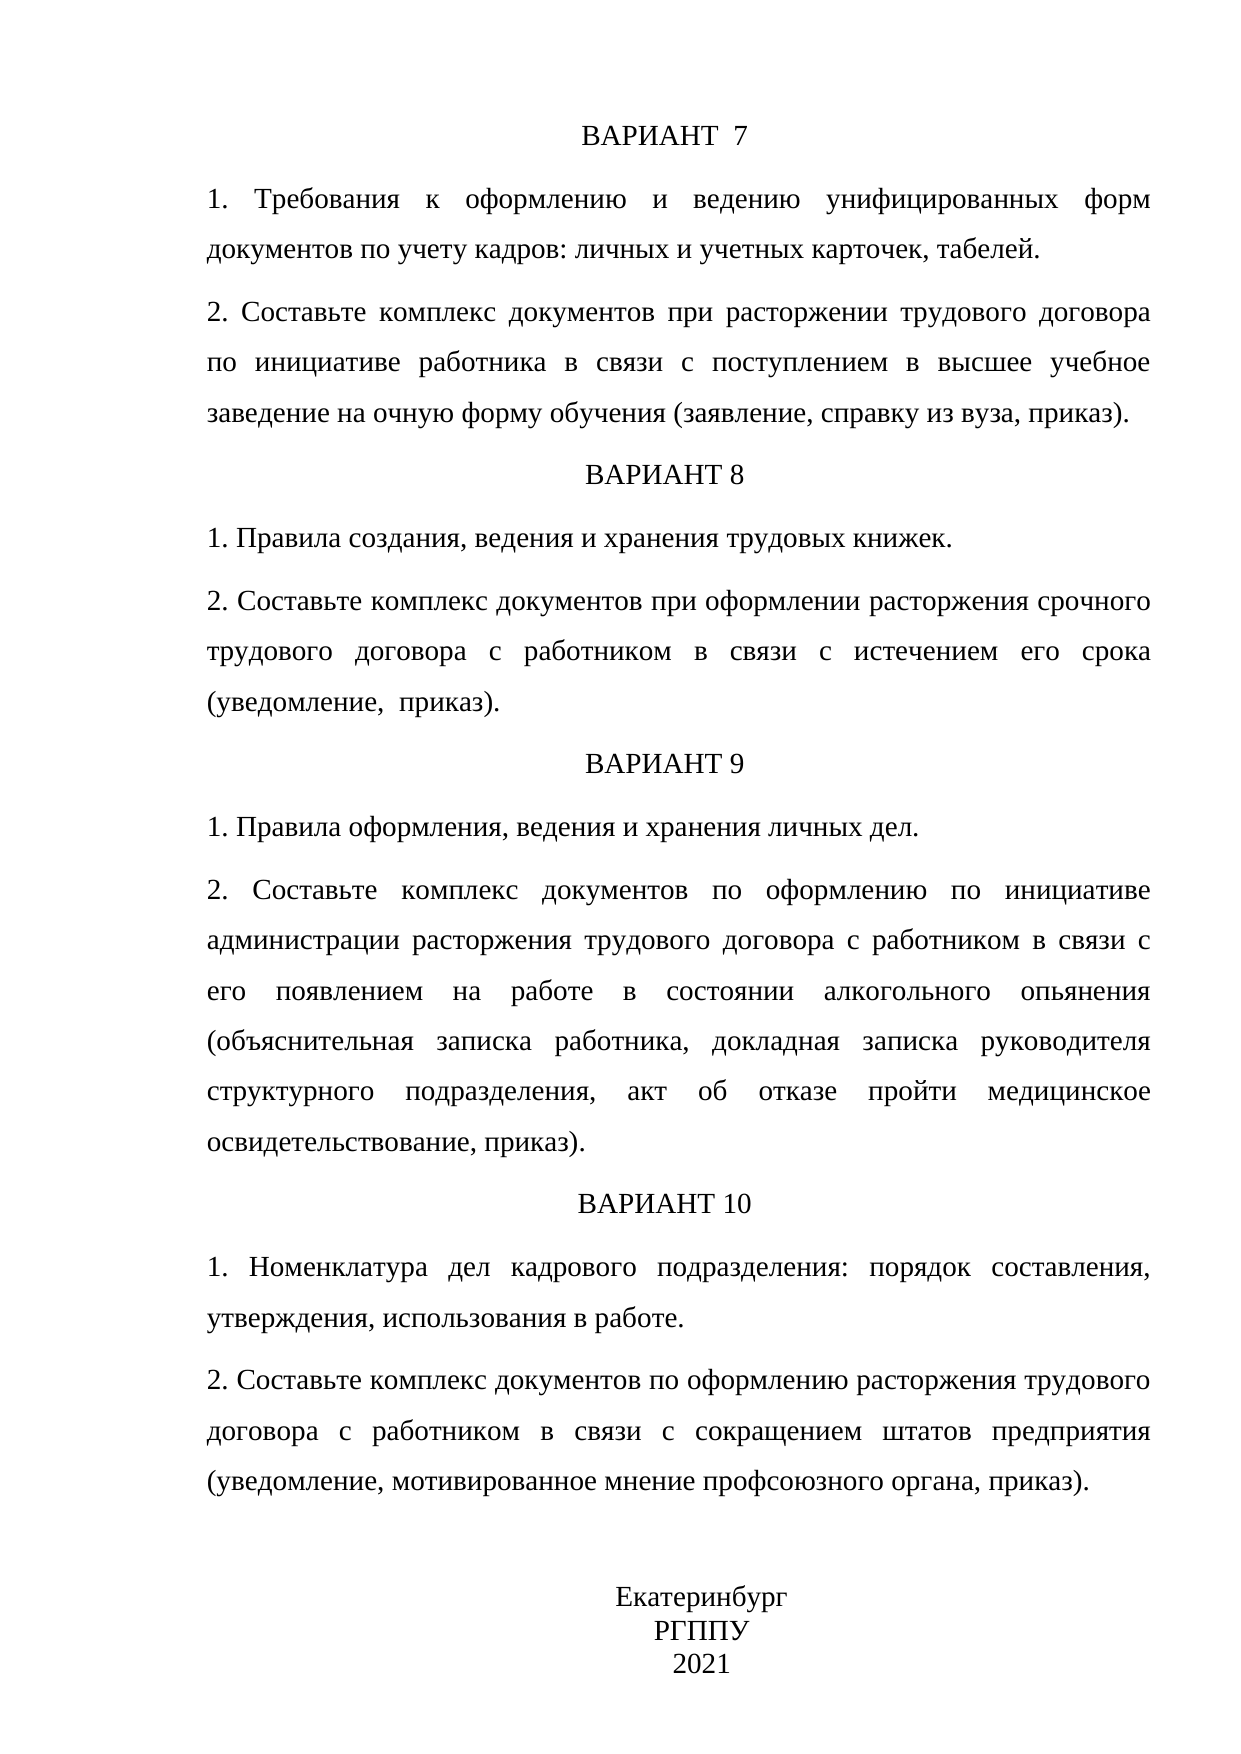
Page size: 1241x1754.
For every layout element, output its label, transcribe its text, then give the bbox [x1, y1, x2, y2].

text 2. Составьте комплекс документов при расторжении трудового договора по инициативе работника в связи с поступлением в высшее учебное заведение на очную форму обучения (заявление, справку из вуза, приказ). [207, 294, 1152, 428]
text 1. Требования к оформлению и ведению унифицированных форм документов по учету кадров: личных и учетных карточек, табелей. [207, 181, 1152, 265]
text ВАРИАНТ 9 [177, 747, 1152, 780]
text 2. Составьте комплекс документов по оформлению расторжения трудового договора с работником в связи с сокращением штатов предприятия (уведомление, мотивированное мнение профсоюзного органа, приказ). [207, 1362, 1152, 1497]
text 1. Номенклатура дел кадрового подразделения: порядок составления, утверждения, использования в работе. [207, 1249, 1152, 1333]
text ВАРИАНТ 8 [177, 457, 1152, 491]
text ВАРИАНТ 7 [177, 118, 1152, 152]
text 2. Составьте комплекс документов по оформлению по инициативе администрации расторжения трудового договора с работником в связи с его появлением на работе в состоянии алкогольного опьянения (объяснительная записка работника, докладная записка руководителя структурного подразделения, акт об отказе пройти медицинское освидетельствование, приказ). [207, 872, 1152, 1157]
text ВАРИАНТ 10 [177, 1187, 1152, 1220]
text 1. Правила создания, ведения и хранения трудовых книжек. [207, 520, 1152, 554]
text 1. Правила оформления, ведения и хранения личных дел. [207, 809, 1152, 843]
text 2. Составьте комплекс документов при оформлении расторжения срочного трудового договора с работником в связи с истечением его срока (уведомление, приказ). [207, 583, 1152, 717]
